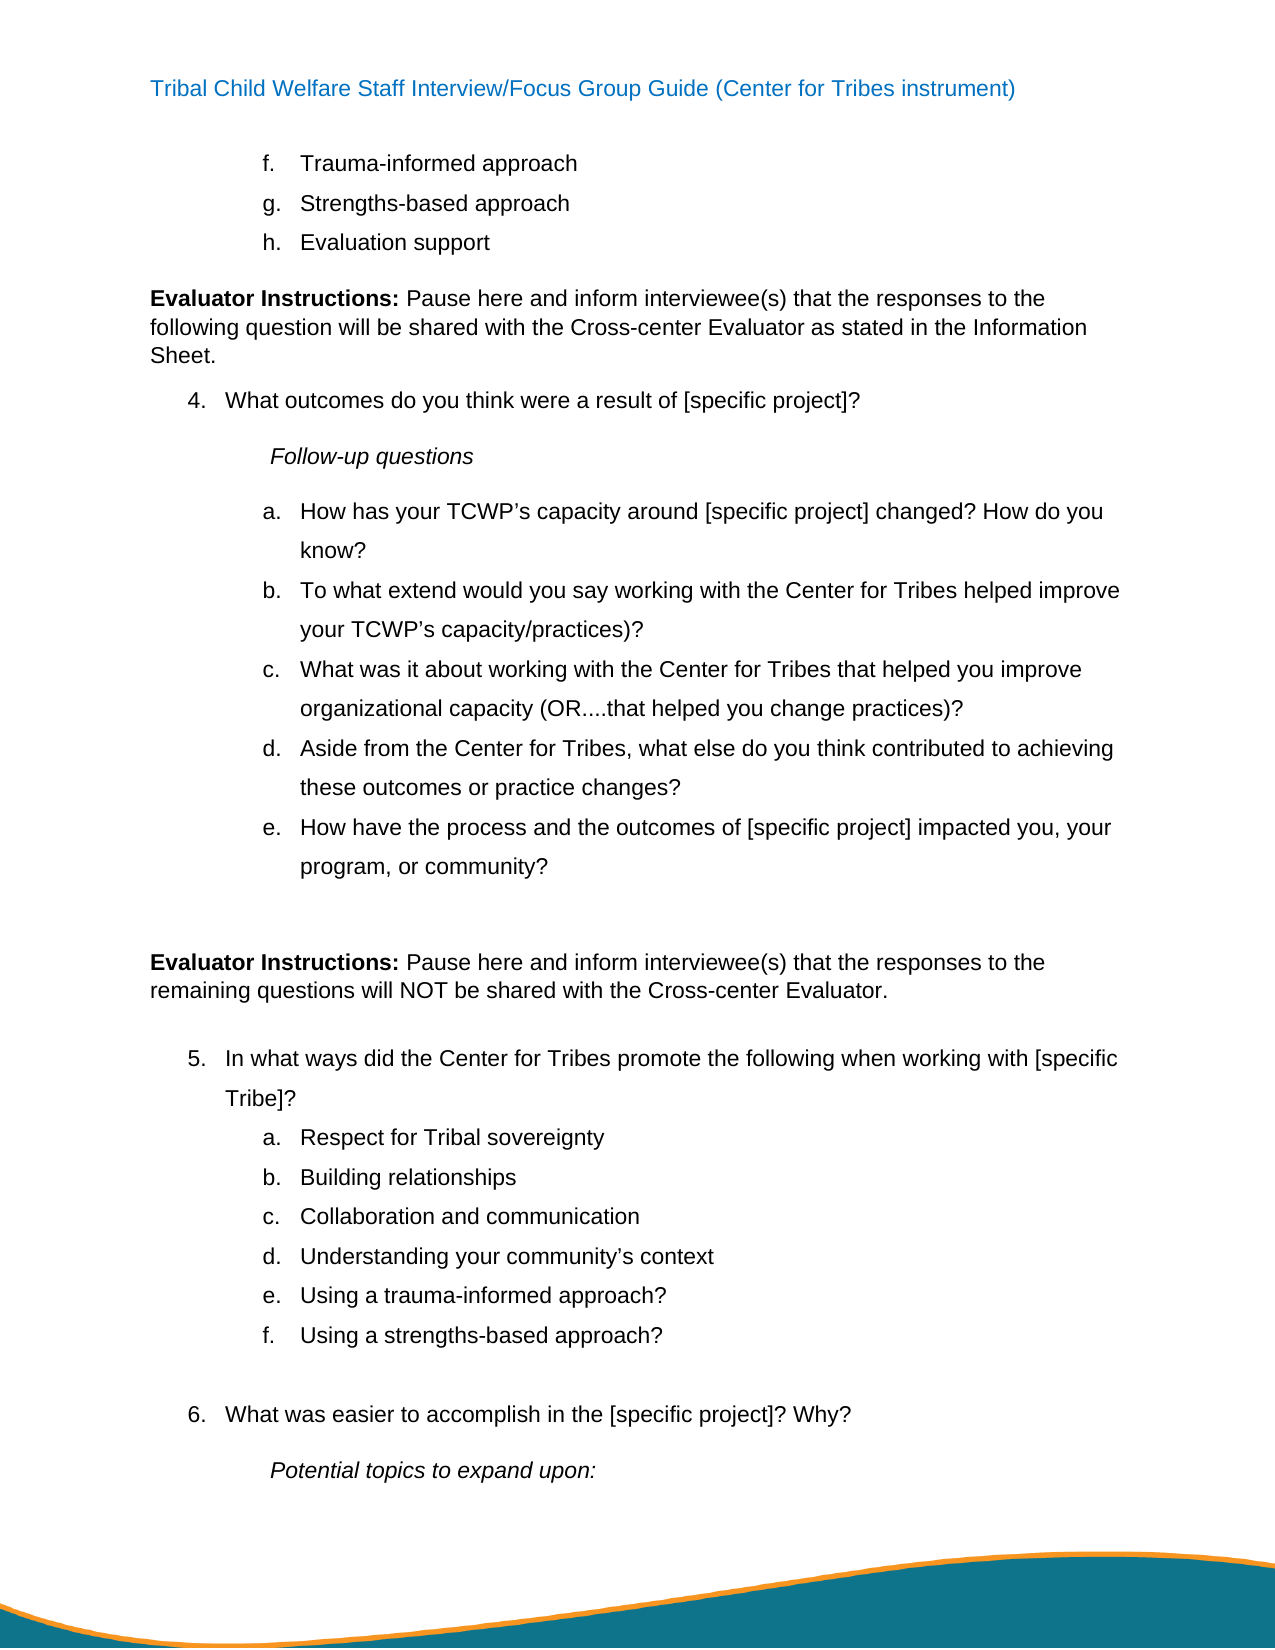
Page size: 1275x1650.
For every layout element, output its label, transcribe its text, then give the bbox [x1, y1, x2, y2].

text Follow-up questions [240, 443, 1125, 469]
list Aside from the Center for Tribes, what else do you think contributed to achieving these outcomes or practice changes? [262, 735, 1125, 801]
list What was it about working with the Center for Tribes that helped you improve organizational capacity (OR....that helped you change practices)? [262, 656, 1125, 722]
list Strengths-based approach [262, 189, 1125, 216]
list Evaluation support [262, 229, 1125, 255]
list In what ways did the Center for Tribes promote the following when working with [specific Tribe]? [187, 1045, 1125, 1111]
list Using a trauma-informed approach? [262, 1282, 1125, 1308]
list To what extend would you say working with the Center for Tribes helped improve your TCWP’s capacity/practices)? [262, 577, 1125, 643]
list Using a strengths-based approach? [262, 1322, 1125, 1348]
list Building relationships [262, 1164, 1125, 1190]
list Trauma-informed approach [262, 150, 1125, 176]
list Understanding your community’s context [262, 1243, 1125, 1269]
list What was easier to accomplish in the [specific project]? Why? [187, 1401, 1125, 1427]
picture [0, 1530, 1275, 1648]
list How have the process and the outcomes of [specific project] impacted you, your program, or community? [262, 814, 1125, 880]
list How has your TCWP’s capacity around [specific project] changed? How do you know? [262, 498, 1125, 564]
text Evaluator Instructions: Pause here and inform interviewee(s) that the responses to the remaining questions will NOT be shared with the Cross-center Evaluator. [150, 949, 1125, 1004]
text Evaluator Instructions: Pause here and inform interviewee(s) that the responses to the following question will be shared with the Cross-center Evaluator as stated in the Information Sheet. [150, 285, 1125, 368]
list Collaboration and communication [262, 1203, 1125, 1229]
list Respect for Tribal sovereignty [262, 1124, 1125, 1151]
text Potential topics to expand upon: [240, 1457, 1125, 1483]
list What outcomes do you think were a result of [specific project]? [187, 387, 1125, 413]
